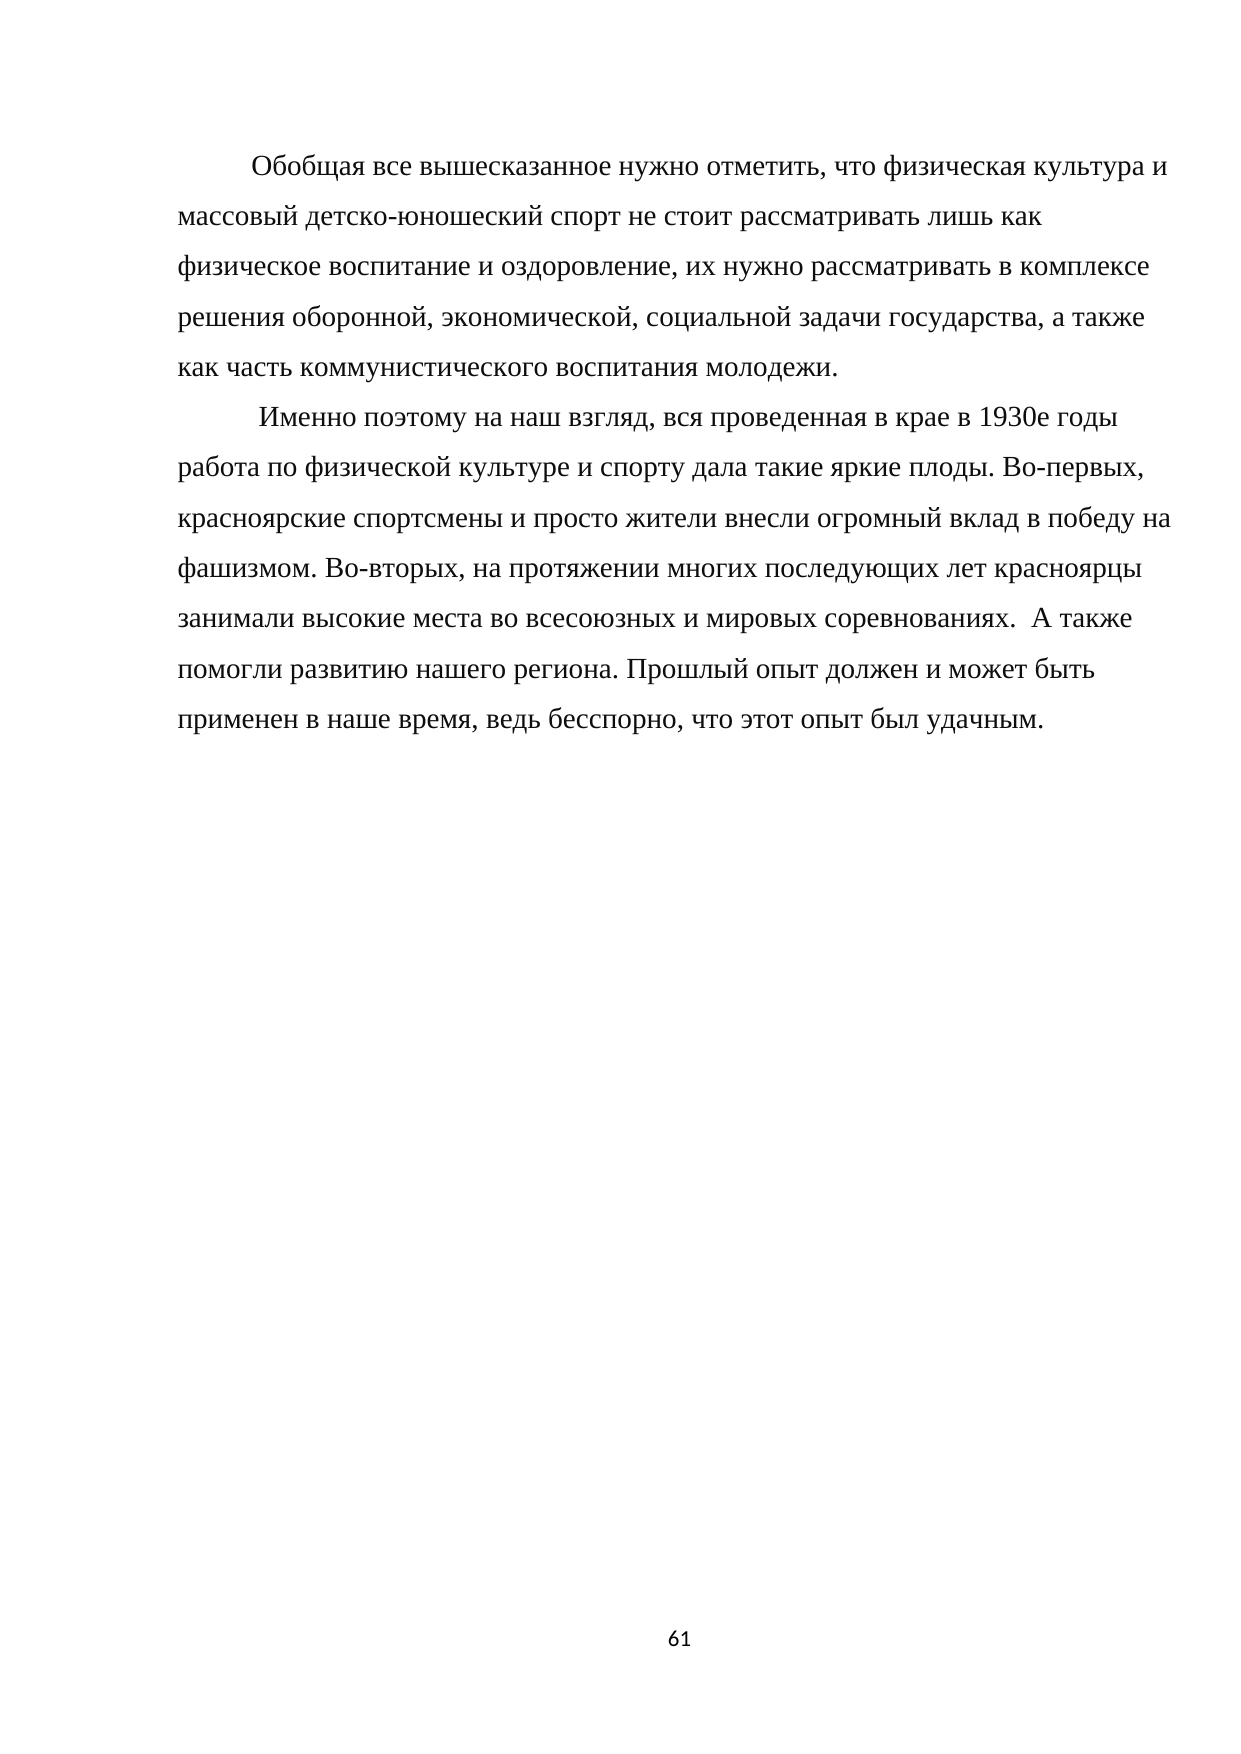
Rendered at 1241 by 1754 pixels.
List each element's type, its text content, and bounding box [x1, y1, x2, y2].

text Обобщая все вышесказанное нужно отметить, что физическая культура и массовый детско-юношеский спорт не стоит рассматривать лишь как физическое воспитание и оздоровление, их нужно рассматривать в комплексе решения оборонной, экономической, социальной задачи государства, а также как часть коммунистического воспитания молодежи. [177, 148, 1181, 382]
text Именно поэтому на наш взгляд, вся проведенная в крае в 1930е годы работа по физической культуре и спорту дала такие яркие плоды. Во-первых, красноярские спортсмены и просто жители внесли огромный вклад в победу на фашизмом. Во-вторых, на протяжении многих последующих лет красноярцы занимали высокие места во всесоюзных и мировых соревнованиях. А также помогли развитию нашего региона. Прошлый опыт должен и может быть применен в наше время, ведь бесспорно, что этот опыт был удачным. [177, 399, 1181, 735]
